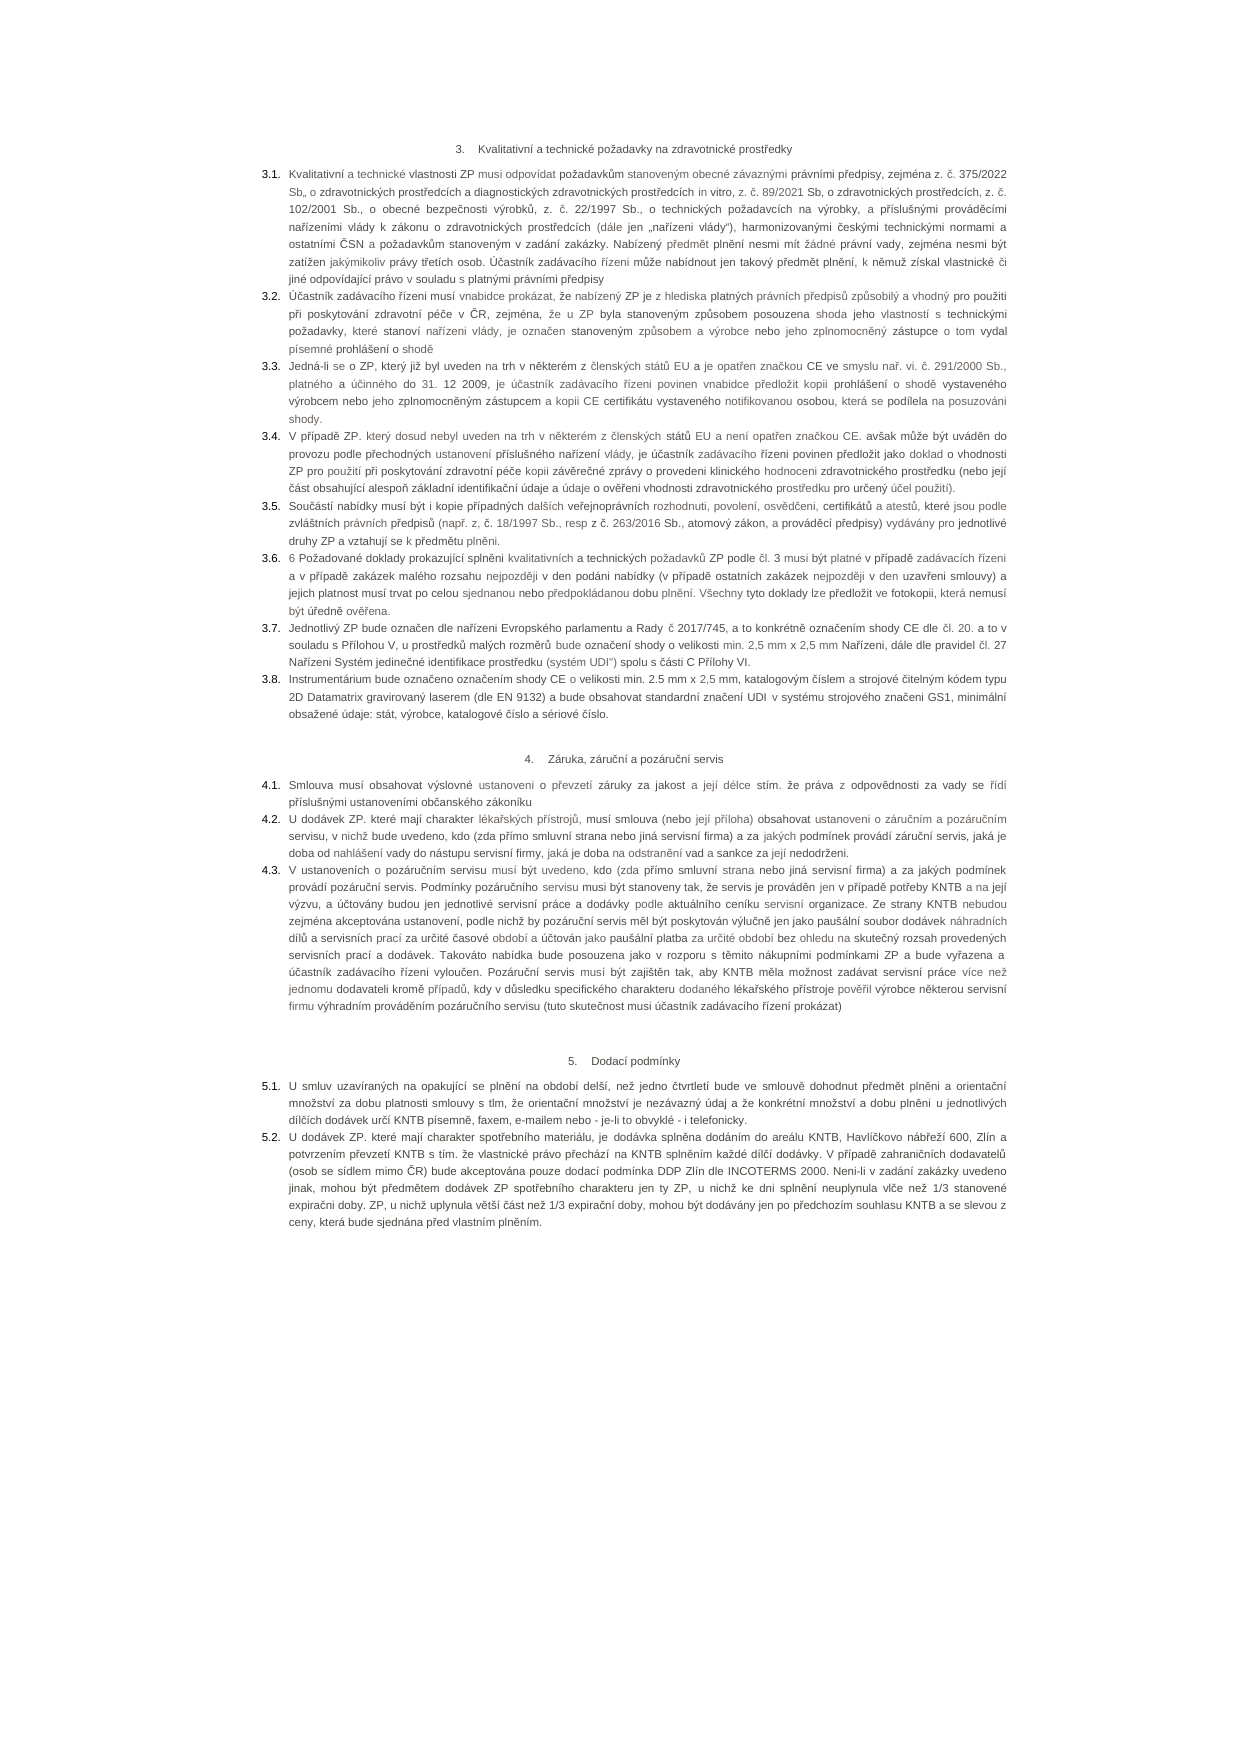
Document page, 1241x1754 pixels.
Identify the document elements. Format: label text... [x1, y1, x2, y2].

list Jedná-li se o ZP, který již byl uveden na trh v některém z členských států EU a je opatřen značkou CE ve smyslu nař. vi. č. 291/2000 Sb., platného a účinného do 31. 12 2009, je účastník zadávacího řízeni povinen vnabidce předložit kopii prohlášení o shodě vystaveného výrobcem nebo jeho zplnomocněným zástupcem a kopii CE certifikátu vystaveného notifikovanou osobou, která se podílela na posuzováni shody. [262, 360, 1007, 426]
list Jednotlivý ZP bude označen dle nařízeni Evropského parlamentu a Rady č 2017/745, a to konkrétně označením shody CE dle čl. 20. a to v souladu s Přílohou V, u prostředků malých rozměrů bude označení shody o velikosti min. 2,5 mm x 2,5 mm Nařízeni, dále dle pravidel čl. 27 Nařízeni Systém jedinečné identifikace prostředku (systém UDI") spolu s části C Přílohy VI. [262, 622, 1007, 669]
list Instrumentárium bude označeno označením shody CE o velikosti min. 2.5 mm x 2,5 mm, katalogovým číslem a strojové čitelným kódem typu 2D Datamatrix gravirovaný laserem (dle EN 9132) a bude obsahovat standardní značení UDI v systému strojového značeni GS1, minimální obsažené údaje: stát, výrobce, katalogové číslo a sériové číslo. [262, 673, 1007, 721]
list U dodávek ZP. které mají charakter spotřebního materiálu, je dodávka splněna dodáním do areálu KNTB, Havlíčkovo nábřeží 600, Zlín a potvrzením převzetí KNTB s tím. že vlastnické právo přechází na KNTB splněním každé dílčí dodávky. V případě zahraničních dodavatelů (osob se sídlem mimo ČR) bude akceptována pouze dodací podmínka DDP Zlín dle INCOTERMS 2000. Neni-li v zadání zakázky uvedeno jinak, mohou být předmětem dodávek ZP spotřebního charakteru jen ty ZP, u nichž ke dni splnění neuplynula vlče než 1/3 stanovené expiračni doby. ZP, u nichž uplynula větší část než 1/3 expirační doby, mohou být dodávány jen po předchozím souhlasu KNTB a se slevou z ceny, která bude sjednána před vlastním plněním. [262, 1130, 1007, 1229]
list Smlouva musí obsahovat výslovné ustanoveni o převzetí záruky za jakost a její délce stím. že práva z odpovědnosti za vady se řídí příslušnými ustanoveními občanského zákoníku [262, 778, 1007, 809]
list V případě ZP. který dosud nebyl uveden na trh v některém z členských států EU a není opatřen značkou CE. avšak může být uváděn do provozu podle přechodných ustanovení příslušného nařízení vlády, je účastník zadávacího řízeni povinen předložit jako doklad o vhodnosti ZP pro použití při poskytování zdravotní péče kopii závěrečné zprávy o provedeni klinického hodnoceni zdravotnického prostředku (nebo její část obsahující alespoň základní identifikační údaje a údaje o ověřeni vhodnosti zdravotnického prostředku pro určený účel použití). [262, 430, 1007, 495]
list Kvalitativní a technické požadavky na zdravotnické prostředky [241, 142, 1007, 156]
list Záruka, záruční a pozáruční servis [241, 753, 1007, 766]
list Účastník zadávacího řízeni musí vnabidce prokázat, že nabízený ZP je z hlediska platných právních předpisů způsobilý a vhodný pro použiti při poskytování zdravotní péče v ČR, zejména, že u ZP byla stanoveným způsobem posouzena shoda jeho vlastností s technickými požadavky, které stanoví nařízeni vlády, je označen stanoveným způsobem a výrobce nebo jeho zplnomocněný zástupce o tom vydal písemné prohlášení o shodě [262, 290, 1007, 356]
list Součástí nabídky musí být i kopie případných dalších veřejnoprávních rozhodnuti, povolení, osvědčeni, certifikátů a atestů, které jsou podle zvláštních právních předpisů (např. z, č. 18/1997 Sb., resp z č. 263/2016 Sb., atomový zákon, a prováděcí předpisy) vydávány pro jednotlivé druhy ZP a vztahují se k předmětu plněni. [262, 499, 1007, 548]
list U smluv uzavíraných na opakující se plnění na období delší, než jedno čtvrtletí bude ve smlouvě dohodnut předmět plněni a orientační množství za dobu platnosti smlouvy s tlm, že orientační množství je nezávazný údaj a že konkrétní množství a dobu plněni u jednotlivých dílčích dodávek určí KNTB písemně, faxem, e-mailem nebo - je-li to obvyklé - i telefonicky. [262, 1080, 1007, 1127]
list U dodávek ZP. které mají charakter lékařských přístrojů, musí smlouva (nebo její příloha) obsahovat ustanoveni o záručním a pozáručním servisu, v nichž bude uvedeno, kdo (zda přímo smluvní strana nebo jiná servisní firma) a za jakých podmínek provádí záruční servis, jaká je doba od nahlášení vady do nástupu servisní firmy, jaká je doba na odstranění vad a sankce za její nedodrženi. [262, 812, 1007, 860]
list Dodací podmínky [241, 1054, 1007, 1067]
list Kvalitativní a technické vlastnosti ZP musi odpovídat požadavkům stanoveným obecné závaznými právními předpisy, zejména z. č. 375/2022 Sb„ o zdravotnických prostředcích a diagnostických zdravotnických prostředcích in vitro, z. č. 89/2021 Sb, o zdravotnických prostředcích, z. č. 102/2001 Sb., o obecné bezpečnosti výrobků, z. č. 22/1997 Sb., o technických požadavcích na výrobky, a příslušnými prováděcími nařízeními vlády k zákonu o zdravotnických prostředcích (dále jen „nařízeni vlády“), harmonizovanými českými technickými normami a ostatními ČSN a požadavkům stanoveným v zadání zakázky. Nabízený předmět plnění nesmi mít žádné právní vady, zejména nesmi být zatížen jakýmikoliv právy třetích osob. Účastník zadávacího řízeni může nabídnout jen takový předmět plnění, k němuž získal vlastnické či jiné odpovídající právo v souladu s platnými právními předpisy [262, 168, 1007, 286]
list 6 Požadované doklady prokazující splněni kvalitativních a technických požadavků ZP podle čl. 3 musi být platné v případě zadávacích řízeni a v případě zakázek malého rozsahu nejpozději v den podáni nabídky (v případě ostatních zakázek nejpozději v den uzavřeni smlouvy) a jejich platnost musí trvat po celou sjednanou nebo předpokládanou dobu plnění. Všechny tyto doklady lze předložit ve fotokopii, která nemusí být úředně ověřena. [262, 552, 1007, 617]
list V ustanoveních o pozáručním servisu musí být uvedeno, kdo (zda přímo smluvní strana nebo jiná servisní firma) a za jakých podmínek provádí pozáruční servis. Podmínky pozáručního servisu musi být stanoveny tak, že servis je prováděn jen v případě potřeby KNTB a na její výzvu, a účtovány budou jen jednotlivé servisní práce a dodávky podle aktuálního ceníku servisní organizace. Ze strany KNTB nebudou zejména akceptována ustanovení, podle nichž by pozáruční servis měl být poskytován výlučně jen jako paušální soubor dodávek náhradních dílů a servisních prací za určité časové období a účtován jako paušální platba za určité období bez ohledu na skutečný rozsah provedených servisních prací a dodávek. Takováto nabídka bude posouzena jako v rozporu s těmito nákupními podmínkami ZP a bude vyřazena a účastník zadávacího řízeni vyloučen. Pozáruční servis musí být zajištěn tak, aby KNTB měla možnost zadávat servisní práce více než jednomu dodavateli kromě případů, kdy v důsledku specifického charakteru dodaného lékařského přístroje pověřil výrobce některou servisní firmu výhradním prováděním pozáručního servisu (tuto skutečnost musi účastník zadávacího řízení prokázat) [262, 864, 1007, 1013]
